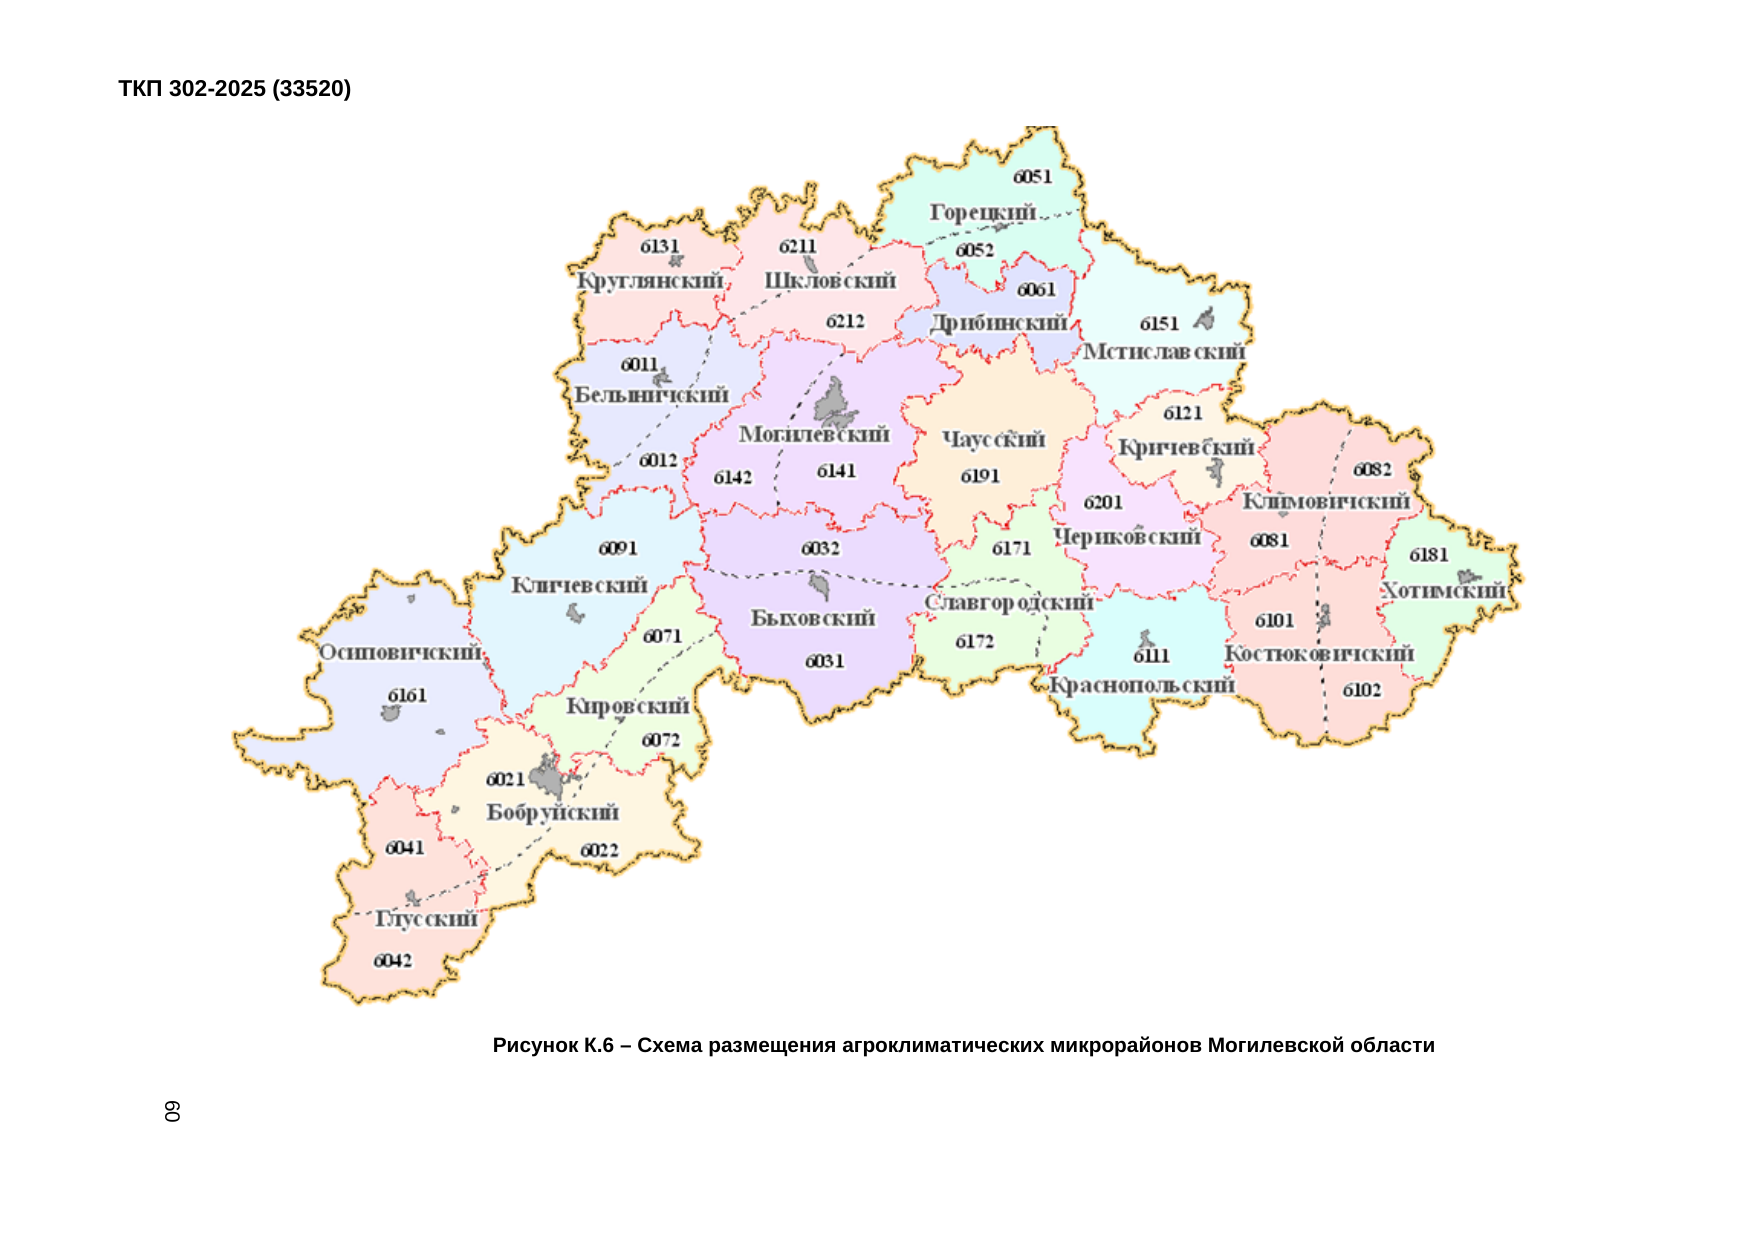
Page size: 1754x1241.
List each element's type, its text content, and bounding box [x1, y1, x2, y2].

text Рисунок К.6 – Схема размещения агроклиматических микрорайонов Могилевской области [118, 1032, 1636, 1056]
picture [226, 126, 1528, 1008]
